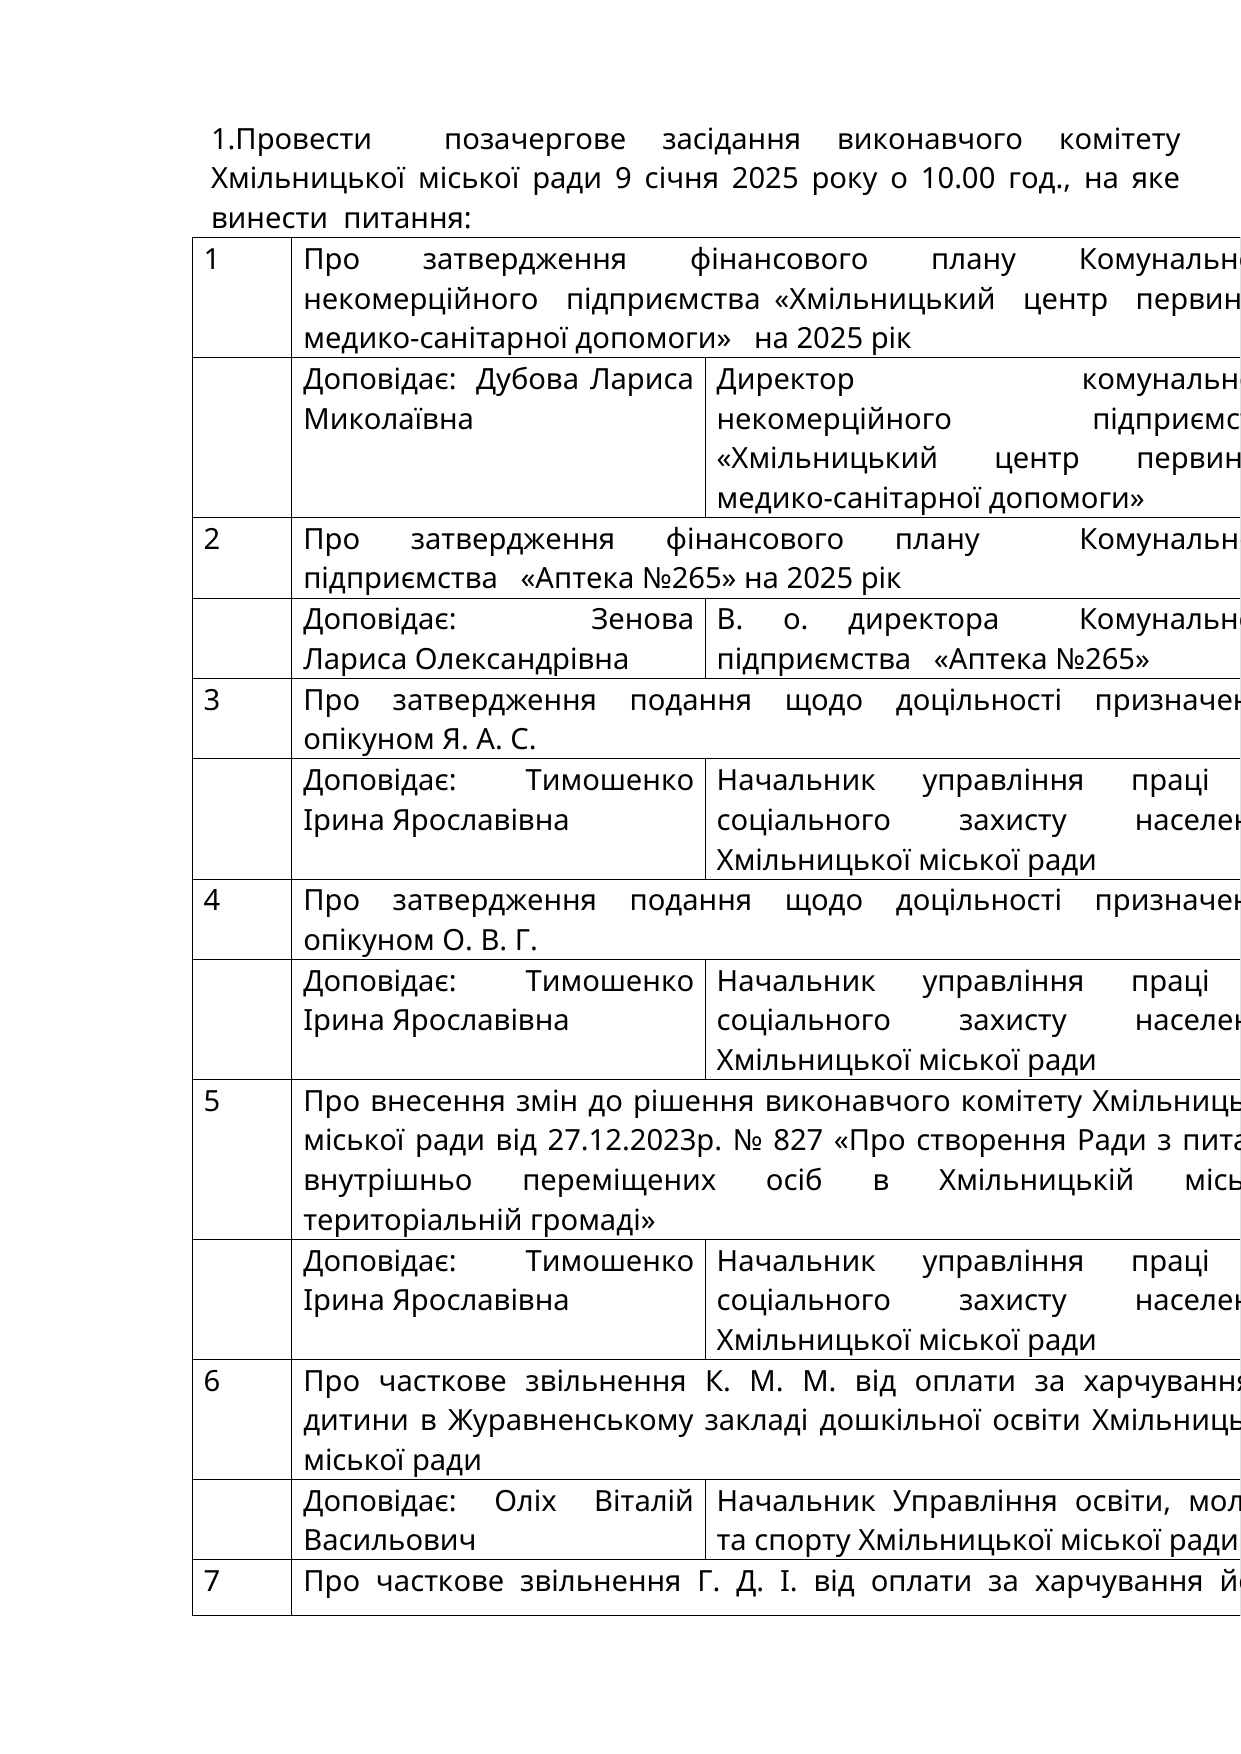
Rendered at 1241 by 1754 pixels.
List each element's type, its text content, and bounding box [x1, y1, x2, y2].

table_cell Доповідає: Тимошенко Ірина Ярославівна [292, 759, 705, 878]
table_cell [292, 1560, 1240, 1614]
table_header Про затвердження фінансового плану Комунального некомерційного підприємства «Хмільницький центр первинної медико-санітарної допомоги» на 2025 рік [292, 238, 1240, 357]
table_cell [193, 759, 291, 878]
table_cell Про затвердження фінансового плану Комунального підприємства «Аптека №265» на 2025 рік [292, 518, 1240, 597]
table_cell Доповідає: Тимошенко Ірина Ярославівна [292, 960, 705, 1079]
table_cell 4 [193, 880, 291, 959]
table_cell Про затвердження подання щодо доцільності призначення опікуном О. В. Г. [292, 880, 1240, 959]
table_cell [193, 599, 291, 678]
table_cell 7 [193, 1560, 291, 1614]
table_cell Доповідає: Зенова Лариса Олександрівна [292, 599, 705, 678]
table_cell Начальник Управління освіти, молоді та спорту Хмільницької міської ради [706, 1480, 1240, 1559]
table_cell [193, 960, 291, 1079]
table_cell Начальник управління праці та соціального захисту населення Хмільницької міської ради [706, 1240, 1240, 1359]
table_cell 2 [193, 518, 291, 597]
table_cell [193, 1240, 291, 1359]
table_cell Директор комунального некомерційного підприємства «Хмільницький центр первинної медико-санітарної допомоги» [706, 358, 1240, 517]
table_cell [193, 358, 291, 517]
text 1.Провести позачергове засідання виконавчого комітету Хмільницької міської ради 9 січня 2025 року о 10.00 год., на яке винести питання: [211, 118, 1181, 237]
table_cell Начальник управління праці та соціального захисту населення Хмільницької міської ради [706, 960, 1240, 1079]
table_cell 3 [193, 679, 291, 758]
table_cell Про затвердження подання щодо доцільності призначення опікуном Я. А. С. [292, 679, 1240, 758]
table_cell 5 [193, 1080, 291, 1239]
table_header 1 [193, 238, 291, 357]
table_cell Начальник управління праці та соціального захисту населення Хмільницької міської ради [706, 759, 1240, 878]
table_cell Доповідає: Дубова Лариса Миколаївна [292, 358, 705, 517]
table_cell Про внесення змін до рішення виконавчого комітету Хмільницької міської ради від 27.12.2023р. № 827 «Про створення Ради з питань внутрішньо переміщених осіб в Хмільницькій міській територіальній громаді» [292, 1080, 1240, 1239]
table_cell [193, 1480, 291, 1559]
table_cell Про часткове звільнення К. М. М. від оплати за харчування її дитини в Журавненському закладі дошкільної освіти Хмільницької міської ради [292, 1360, 1240, 1479]
table_cell 6 [193, 1360, 291, 1479]
table_cell Доповідає: Оліх Віталій Васильович [292, 1480, 705, 1559]
table_cell Доповідає: Тимошенко Ірина Ярославівна [292, 1240, 705, 1359]
table_cell В. о. директора Комунального підприємства «Аптека №265» [706, 599, 1240, 678]
